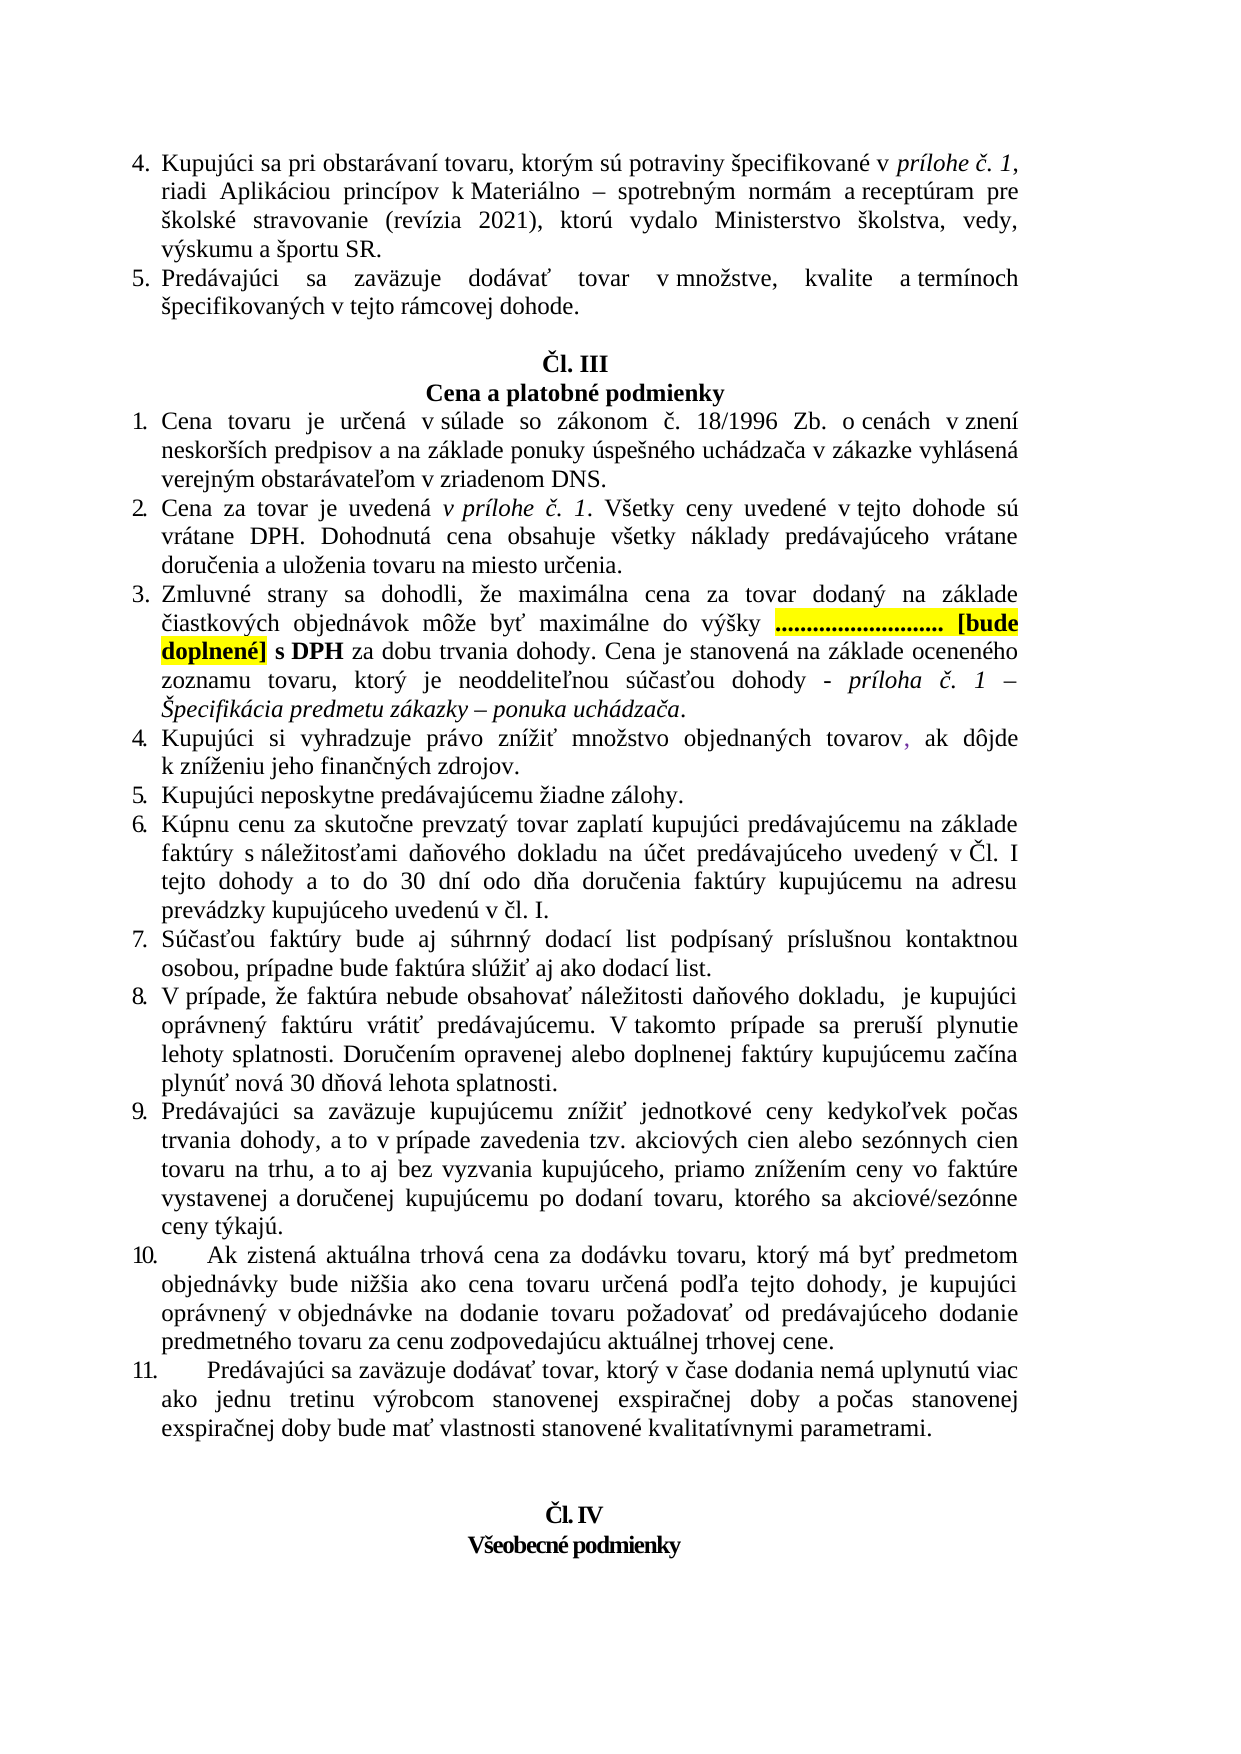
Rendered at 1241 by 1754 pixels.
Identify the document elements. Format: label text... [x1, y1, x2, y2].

list Predávajúci sa zaväzuje dodávať tovar, ktorý v čase dodania nemá uplynutú viac ako jednu tretinu výrobcom stanovenej exspiračnej doby a počas stanovenej exspiračnej doby bude mať vlastnosti stanovené kvalitatívnymi parametrami. [132, 1355, 1018, 1441]
list V prípade, že faktúra nebude obsahovať náležitosti daňového dokladu, je kupujúci oprávnený faktúru vrátiť predávajúcemu. V takomto prípade sa preruší plynutie lehoty splatnosti. Doručením opravenej alebo doplnenej faktúry kupujúcemu začína plynúť nová 30 dňová lehota splatnosti. [132, 981, 1018, 1096]
list Kupujúci neposkytne predávajúcemu žiadne zálohy. [132, 780, 1018, 809]
list Súčasťou faktúry bude aj súhrnný dodací list podpísaný príslušnou kontaktnou osobou, prípadne bude faktúra slúžiť aj ako dodací list. [132, 924, 1018, 981]
list Predávajúci sa zaväzuje kupujúcemu znížiť jednotkové ceny kedykoľvek počas trvania dohody, a to v prípade zavedenia tzv. akciových cien alebo sezónnych cien tovaru na trhu, a to aj bez vyzvania kupujúceho, priamo znížením ceny vo faktúre vystavenej a doručenej kupujúcemu po dodaní tovaru, ktorého sa akciové/sezónne ceny týkajú. [132, 1096, 1018, 1240]
list Kupujúci sa pri obstarávaní tovaru, ktorým sú potraviny špecifikované v prílohe č. 1, riadi Aplikáciou princípov k Materiálno – spotrebným normám a receptúram pre školské stravovanie (revízia 2021), ktorú vydalo Ministerstvo školstva, vedy, výskumu a športu SR. [132, 148, 1018, 263]
list Kupujúci si vyhradzuje právo znížiť množstvo objednaných tovarov, ak dôjde k zníženiu jeho finančných zdrojov. [132, 723, 1018, 780]
list Cena za tovar je uvedená v prílohe č. 1. Všetky ceny uvedené v tejto dohode sú vrátane DPH. Dohodnutá cena obsahuje všetky náklady predávajúceho vrátane doručenia a uloženia tovaru na miesto určenia. [132, 493, 1018, 579]
list Kúpnu cenu za skutočne prevzatý tovar zaplatí kupujúci predávajúcemu na základe faktúry s náležitosťami daňového dokladu na účet predávajúceho uvedený v Čl. I tejto dohody a to do 30 dní odo dňa doručenia faktúry kupujúcemu na adresu prevádzky kupujúceho uvedenú v čl. I. [132, 809, 1018, 924]
text Čl. III [132, 349, 1018, 378]
list Ak zistená aktuálna trhová cena za dodávku tovaru, ktorý má byť predmetom objednávky bude nižšia ako cena tovaru určená podľa tejto dohody, je kupujúci oprávnený v objednávke na dodanie tovaru požadovať od predávajúceho dodanie predmetného tovaru za cenu zodpovedajúcu aktuálnej trhovej cene. [132, 1240, 1018, 1355]
text Všeobecné podmienky [132, 1530, 1018, 1558]
list Zmluvné strany sa dohodli, že maximálna cena za tovar dodaný na základe čiastkových objednávok môže byť maximálne do výšky ........................... [bude doplnené] s DPH za dobu trvania dohody. Cena je stanovená na základe oceneného zoznamu tovaru, ktorý je neoddeliteľnou súčasťou dohody - príloha č. 1 – Špecifikácia predmetu zákazky – ponuka uchádzača. [132, 579, 1018, 723]
text Cena a platobné podmienky [132, 378, 1018, 406]
list 5. Predávajúci sa zaväzuje dodávať tovar v množstve, kvalite a termínoch špecifikovaných v tejto rámcovej dohode. [132, 263, 1018, 320]
list Cena tovaru je určená v súlade so zákonom č. 18/1996 Zb. o cenách v znení neskorších predpisov a na základe ponuky úspešného uchádzača v zákazke vyhlásená verejným obstarávateľom v zriadenom DNS. [132, 406, 1018, 493]
text Čl. IV [132, 1501, 1018, 1529]
